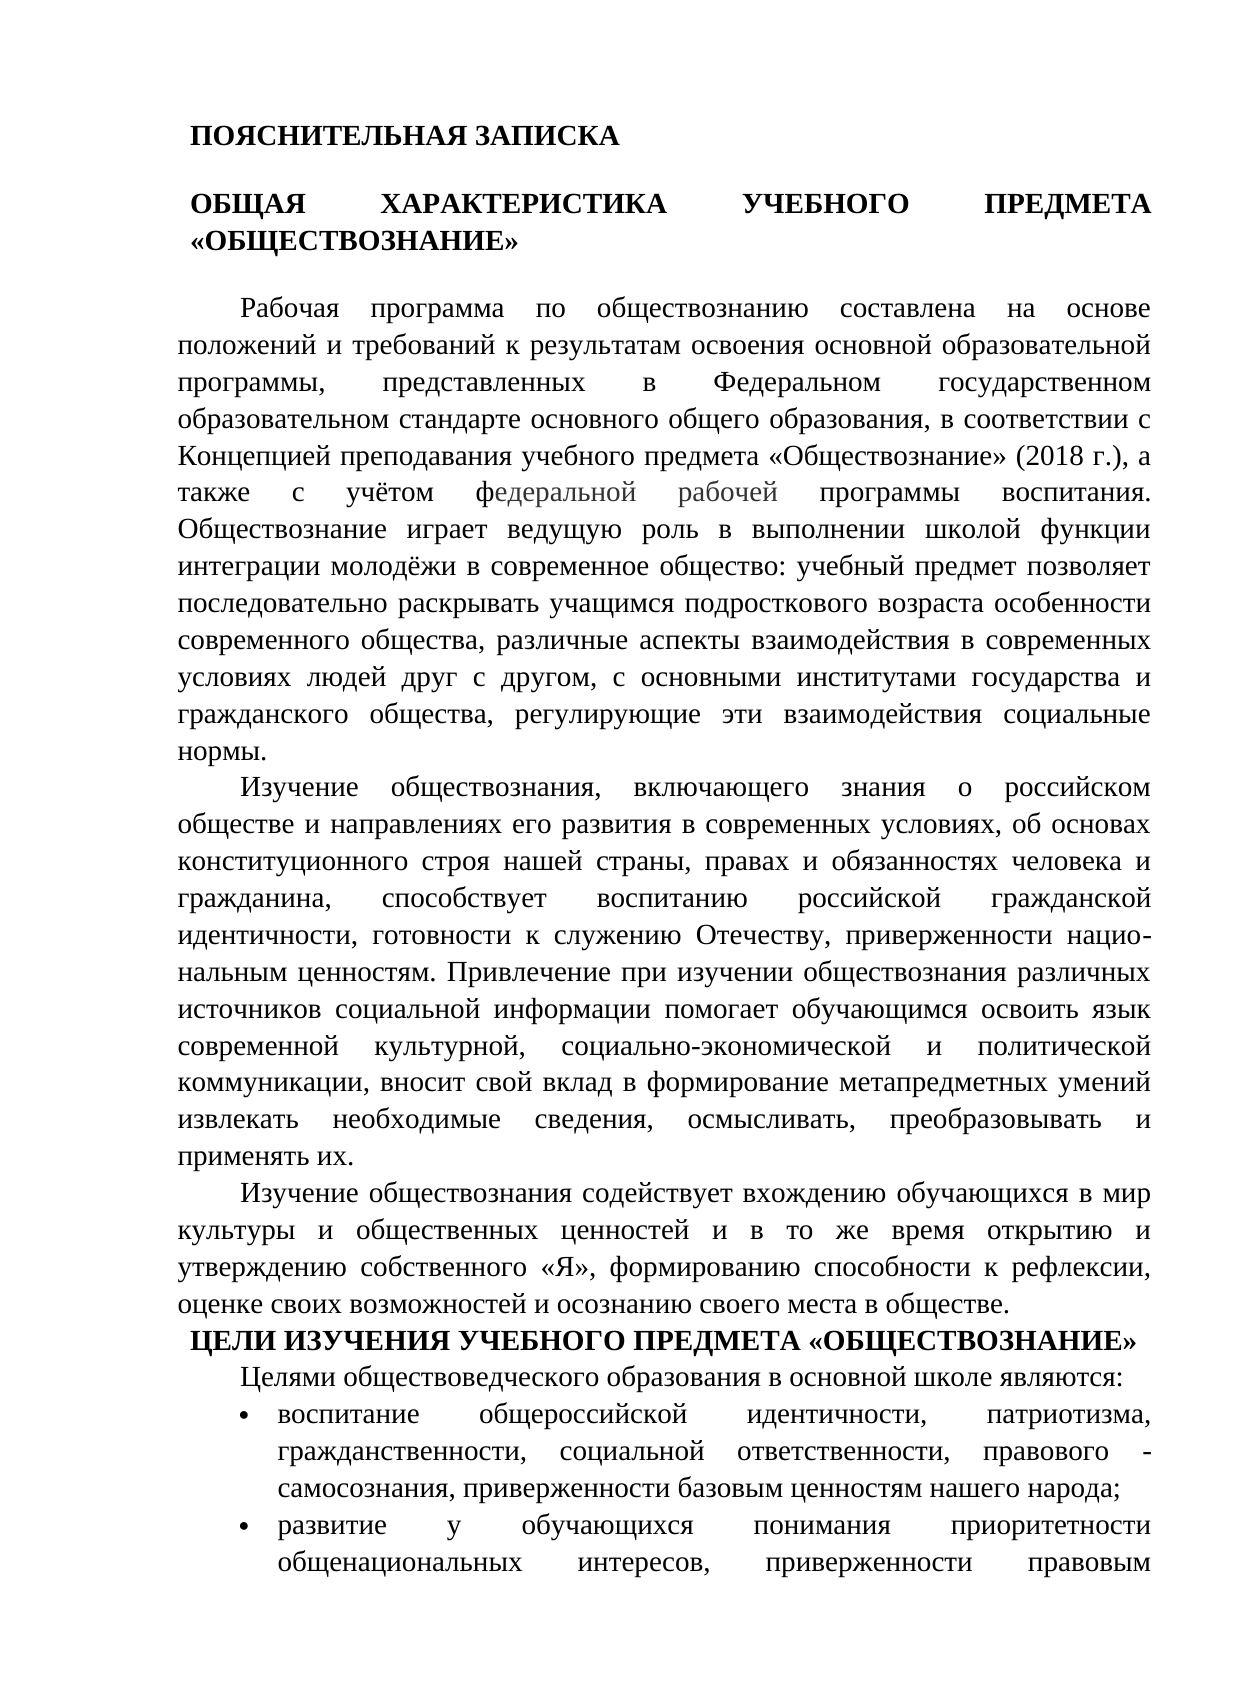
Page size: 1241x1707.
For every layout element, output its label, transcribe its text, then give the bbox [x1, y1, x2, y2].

text Рабочая программа по обществознанию составлена на основе положений и требований к результатам освоения основной образовательной программы, представленных в Федеральном государственном образовательном стандарте основного общего образования, в соответствии с Концепцией преподавания учебного предмета «Обществознание» (2018 г.), а также с учётом федеральной рабочей программы воспитания. Обществознание играет ведущую роль в выполнении школой функции интеграции молодёжи в современное общество: учебный предмет позволяет последовательно раскрывать учащимся подросткового возраста особенности современного общества, различные аспекты взаимодействия в современных условиях людей друг с другом, с основными институтами государства и гражданского общества, регулирующие эти взаимодействия социальные нормы. [177, 290, 1152, 766]
text Целями обществоведческого образования в основной школе являются: [177, 1359, 1152, 1393]
text ЦЕЛИ ИЗУЧЕНИЯ УЧЕБНОГО ПРЕДМЕТА «ОБЩЕСТВОЗНАНИЕ» [190, 1323, 1152, 1356]
text Изучение обществознания, включающего знания о российском обществе и направлениях его развития в современных условиях, об основах конституционного строя нашей страны, правах и обязанностях человека и гражданина, способствует воспитанию российской гражданской идентичности, готовности к служению Отечеству, приверженности нацио­нальным ценностям. Привлечение при изучении обществознания различных источников социальной информации помогает обучающимся освоить язык современной культурной, социально-экономической и политической коммуникации, вносит свой вклад в формирование метапредметных умений извлекать необходимые сведения, осмысливать, преобразовывать и применять их. [177, 769, 1152, 1172]
text ПОЯСНИТЕЛЬНАЯ ЗАПИСКА [190, 118, 1152, 152]
list воспитание общероссийской идентичности, патриотизма, гражданственности, социальной ответственности, правового ­самосознания, приверженности базовым ценностям нашего народа; [240, 1396, 1152, 1504]
text Изучение обществознания содействует вхождению обучающихся в мир культуры и общественных ценностей и в то же время открытию и утверждению собственного «Я», формированию способности к рефлексии, оценке своих возможностей и осознанию своего места в обществе. [177, 1175, 1152, 1319]
text ОБЩАЯ ХАРАКТЕРИСТИКА УЧЕБНОГО ПРЕДМЕТА «ОБЩЕСТВОЗНАНИЕ» [190, 186, 1152, 256]
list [240, 1507, 1152, 1577]
